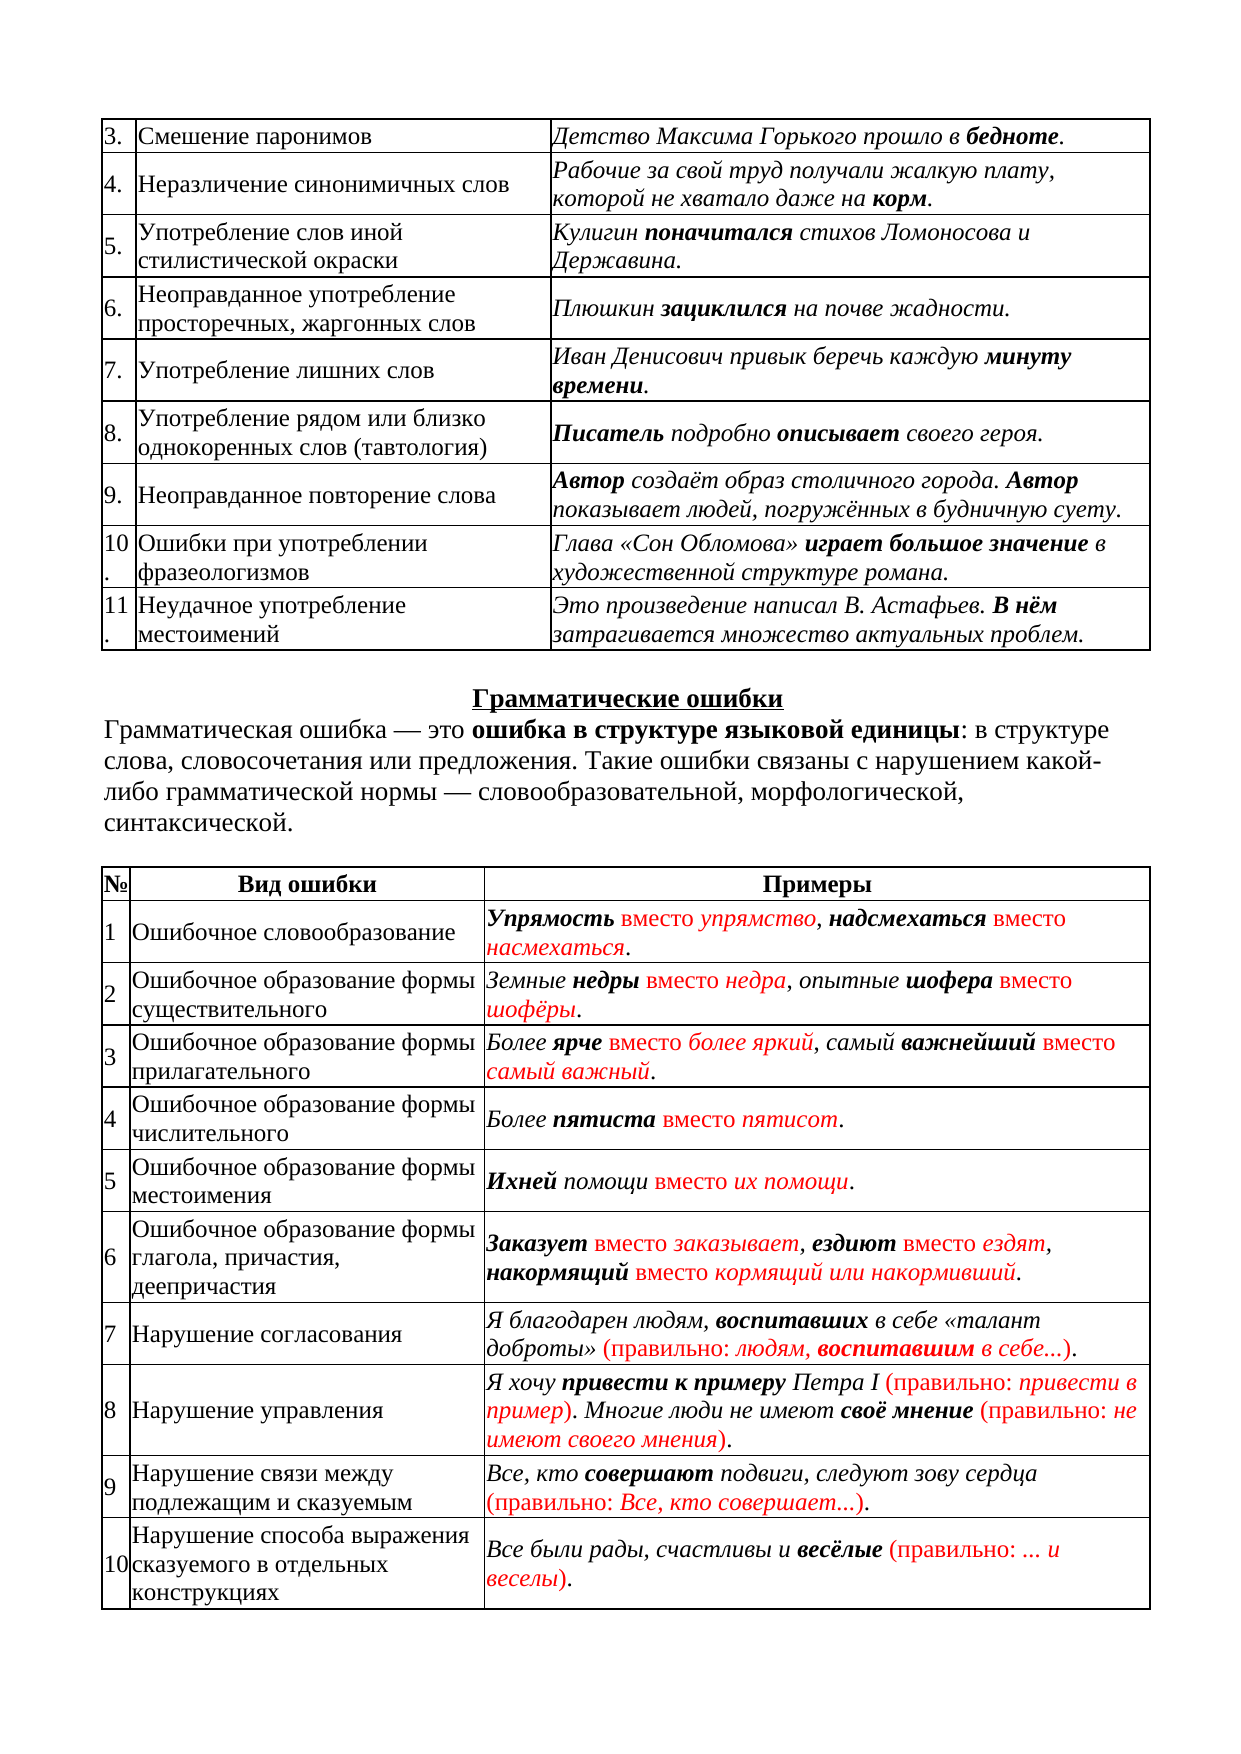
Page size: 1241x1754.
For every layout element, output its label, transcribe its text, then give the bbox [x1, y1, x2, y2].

table_cell Неразличение синонимичных слов [137, 153, 550, 214]
table_cell 10. [103, 526, 135, 587]
text Грамматическая ошибка — это ошибка в структуре языковой единицы: в структуре слова, словосочетания или предложения. Такие ошибки связаны с нарушением какой-либо грамматической нормы — словообразовательной, морфологической, синтаксической. [103, 713, 1152, 837]
table_cell Детство Максима Горького прошло в бедноте. [552, 120, 1149, 152]
table_cell Все были рады, счастливы и весёлые (правильно: ... и веселы). [485, 1518, 1149, 1608]
table_cell Это произведение написал В. Астафьев. В нём затрагивается множество актуальных проблем. [552, 588, 1149, 649]
table_cell Более ярче вместо более яркий, самый важнейший вместо самый важный. [485, 1026, 1149, 1086]
table_cell 7 [103, 1303, 129, 1364]
table_cell Неоправданное употребление просторечных, жаргонных слов [137, 278, 550, 338]
table_cell Употребление рядом или близко однокоренных слов (тавтология) [137, 402, 550, 462]
table_cell Ошибочное словообразование [131, 901, 484, 962]
table_cell Рабочие за свой труд получали жалкую плату, которой не хватало даже на корм. [552, 153, 1149, 214]
table_cell Более пятиста вместо пятисот. [485, 1088, 1149, 1148]
table_cell 5 [103, 1150, 129, 1211]
table_cell 1 [103, 901, 129, 962]
table_cell Писатель подробно описывает своего героя. [552, 402, 1149, 462]
table_cell Нарушение способа выражения сказуемого в отдельных конструкциях [131, 1518, 484, 1608]
table_cell Упрямость вместо упрямство, надсмехаться вместо насмехаться. [485, 901, 1149, 962]
table_cell Неоправданное повторение слова [137, 464, 550, 525]
table_cell 5. [103, 215, 135, 276]
table_cell Ошибочное образование формы прилагательного [131, 1026, 484, 1086]
table_cell Ошибочное образование формы глагола, причастия, деепричастия [131, 1212, 484, 1302]
table_cell Употребление слов иной стилистической окраски [137, 215, 550, 276]
table_cell 2 [103, 963, 129, 1024]
table_cell Я хочу привести к примеру Петра I (правильно: привести в пример). Многие люди не имеют своё мнение (правильно: не имеют своего мнения). [485, 1365, 1149, 1455]
table_cell Ихней помощи вместо их помощи. [485, 1150, 1149, 1211]
table_cell Ошибочное образование формы существительного [131, 963, 484, 1024]
table_cell Ошибки при употреблении фразеологизмов [137, 526, 550, 587]
table_header № [103, 868, 129, 900]
table_cell Ошибочное образование формы числительного [131, 1088, 484, 1148]
table_cell Земные недры вместо недра, опытные шофера вместо шофёры. [485, 963, 1149, 1024]
table_cell 6 [103, 1212, 129, 1302]
table_cell 10 [103, 1518, 129, 1608]
table_header Примеры [485, 868, 1149, 900]
table_cell 4. [103, 153, 135, 214]
table_cell Нарушение управления [131, 1365, 484, 1455]
table_cell 9. [103, 464, 135, 525]
table_cell Ошибочное образование формы местоимения [131, 1150, 484, 1211]
table_cell 3 [103, 1026, 129, 1086]
text Грамматические ошибки [103, 682, 1152, 713]
table_cell Нарушение согласования [131, 1303, 484, 1364]
table_cell 9 [103, 1456, 129, 1517]
table_cell Нарушение связи между подлежащим и сказуемым [131, 1456, 484, 1517]
table_cell 8 [103, 1365, 129, 1455]
table_cell Глава «Сон Обломова» играет большое значение в художественной структуре романа. [552, 526, 1149, 587]
table_header Вид ошибки [131, 868, 484, 900]
table_cell Заказует вместо заказывает, ездиют вместо ездят, накормящий вместо кормящий или накормивший. [485, 1212, 1149, 1302]
table_cell Неудачное употребление местоимений [137, 588, 550, 649]
table_cell 8. [103, 402, 135, 462]
table_cell Автор создаёт образ столичного города. Автор показывает людей, погружённых в будничную суету. [552, 464, 1149, 525]
table_cell Все, кто совершают подвиги, следуют зову сердца (правильно: Все, кто совершает...). [485, 1456, 1149, 1517]
table_cell Смешение паронимов [137, 120, 550, 152]
table_cell 7. [103, 340, 135, 400]
table_cell Я благодарен людям, воспитавших в себе «талант доброты» (правильно: людям, воспитавшим в себе...). [485, 1303, 1149, 1364]
table_cell Плюшкин зациклился на почве жадности. [552, 278, 1149, 338]
table_cell Иван Денисович привык беречь каждую минуту времени. [552, 340, 1149, 400]
table_cell 3. [103, 120, 135, 152]
table_cell 6. [103, 278, 135, 338]
table_cell Употребление лишних слов [137, 340, 550, 400]
table_cell 4 [103, 1088, 129, 1148]
table_cell 11. [103, 588, 135, 649]
table_cell Кулигин поначитался стихов Ломоносова и Державина. [552, 215, 1149, 276]
